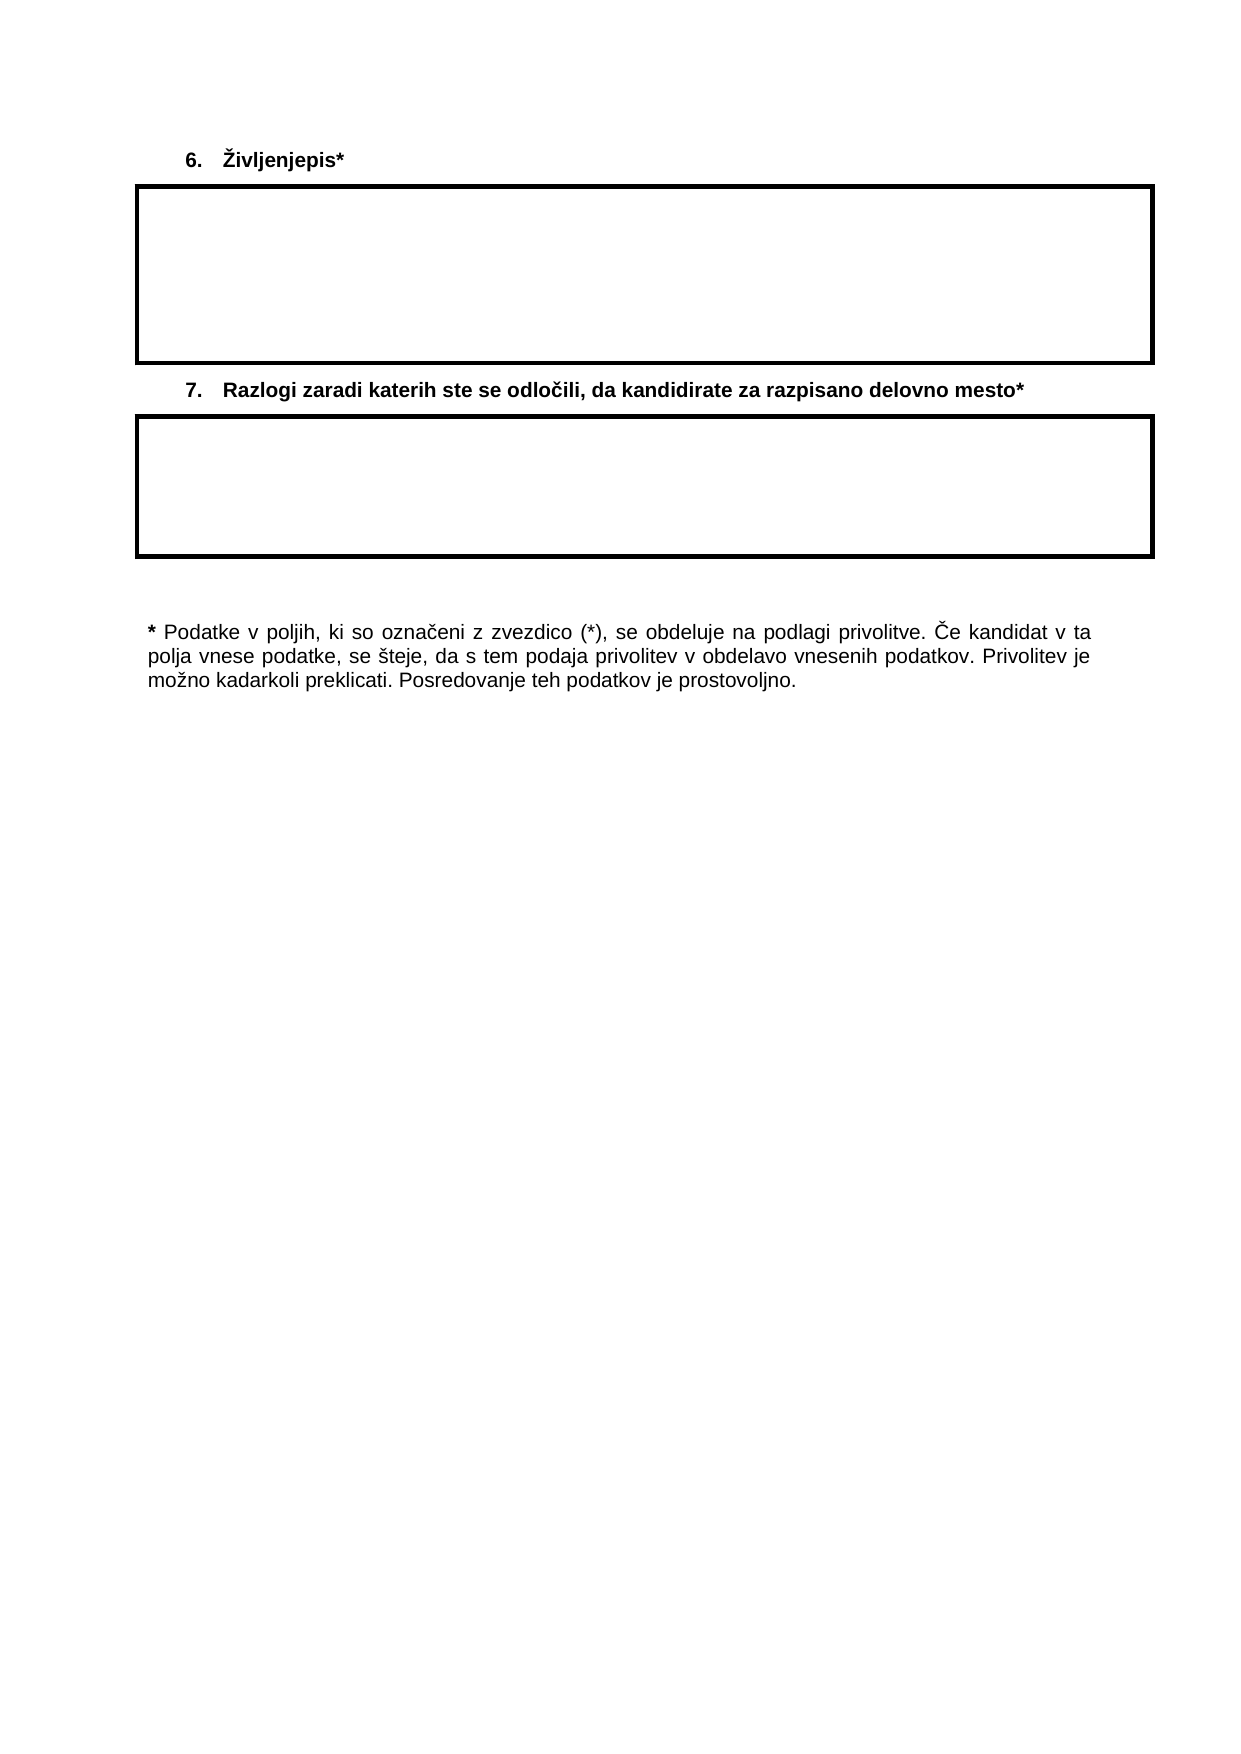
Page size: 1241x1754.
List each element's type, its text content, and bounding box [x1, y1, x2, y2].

text * Podatke v poljih, ki so označeni z zvezdico (*), se obdeluje na podlagi privolitve. Če kandidat v ta polja vnese podatke, se šteje, da s tem podaja privolitev v obdelavo vnesenih podatkov. Privolitev je možno kadarkoli preklicati. Posredovanje teh podatkov je prostovoljno. [148, 619, 1093, 691]
list Razlogi zaradi katerih ste se odločili, da kandidirate za razpisano delovno mesto* [185, 378, 1093, 402]
list Življenjepis* [185, 148, 1093, 172]
